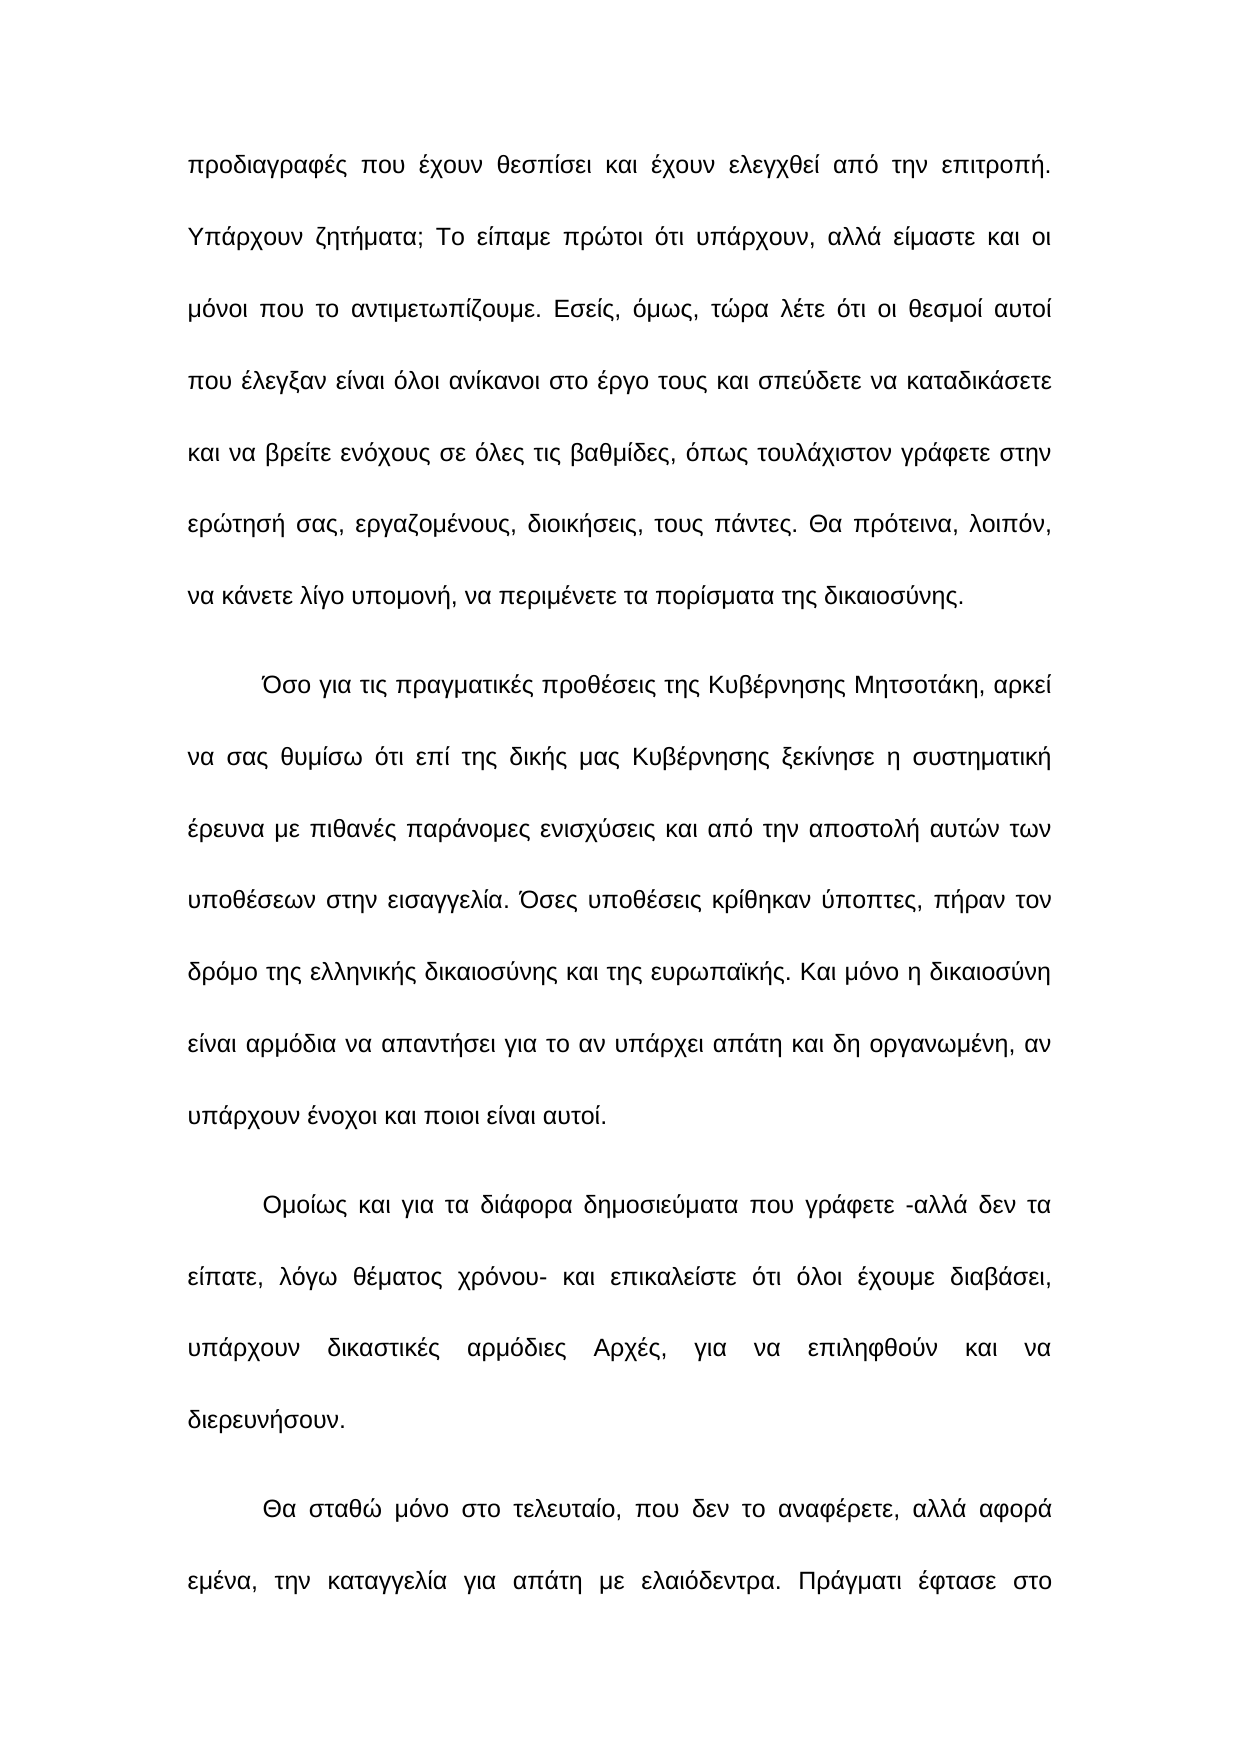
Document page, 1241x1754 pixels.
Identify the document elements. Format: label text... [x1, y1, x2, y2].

text Όσο για τις πραγματικές προθέσεις της Κυβέρνησης Μητσοτάκη, αρκεί να σας θυμίσω ότι επί της δικής μας Κυβέρνησης ξεκίνησε η συστηματική έρευνα με πιθανές παράνομες ενισχύσεις και από την αποστολή αυτών των υποθέσεων στην εισαγγελία. Όσες υποθέσεις κρίθηκαν ύποπτες, πήραν τον δρόμο της ελληνικής δικαιοσύνης και της ευρωπαϊκής. Και μόνο η δικαιοσύνη είναι αρμόδια να απαντήσει για το αν υπάρχει απάτη και δη οργανωμένη, αν υπάρχουν ένοχοι και ποιοι είναι αυτοί. [187, 670, 1053, 1130]
text Ομοίως και για τα διάφορα δημοσιεύματα που γράφετε -αλλά δεν τα είπατε, λόγω θέματος χρόνου- και επικαλείστε ότι όλοι έχουμε διαβάσει, υπάρχουν δικαστικές αρμόδιες Αρχές, για να επιληφθούν και να διερευνήσουν. [187, 1189, 1053, 1434]
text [187, 1494, 1053, 1594]
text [187, 150, 1053, 610]
